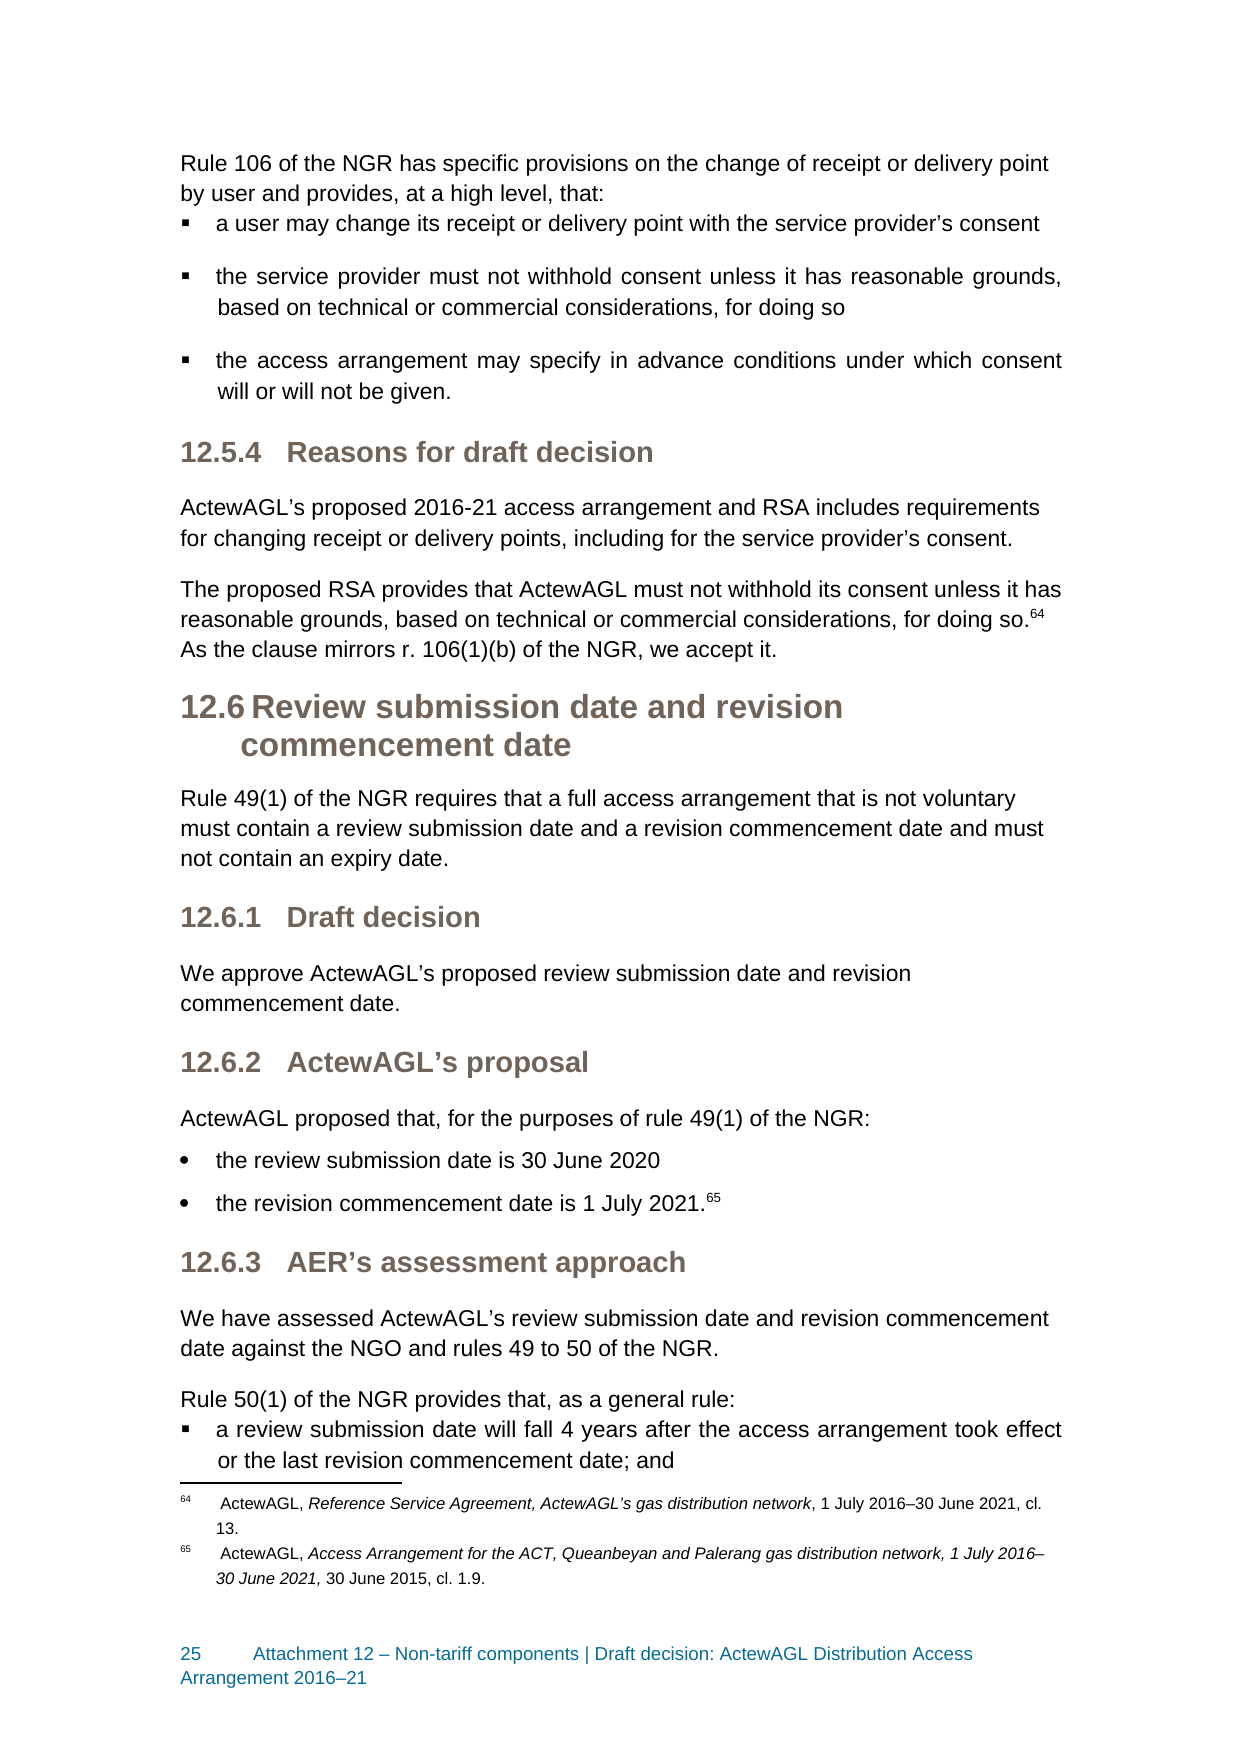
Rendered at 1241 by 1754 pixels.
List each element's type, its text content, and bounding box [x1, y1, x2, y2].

picture [269, 1650, 273, 1660]
text Rule 49(1) of the NGR requires that a full access arrangement that is not voluntary must contain a review submission date and a revision commencement date and must not contain an expiry date. [180, 785, 1063, 871]
subtitle ActewAGL’s proposal [180, 1045, 1063, 1079]
list a review submission date will fall 4 years after the access arrangement took effect or the last revision commencement date; and [180, 1416, 1063, 1474]
text We approve ActewAGL’s proposed review submission date and revision commencement date. [180, 960, 1063, 1016]
subtitle AER’s assessment approach [180, 1245, 1063, 1279]
subtitle Draft decision [180, 900, 1063, 934]
picture [296, 1646, 300, 1660]
picture [596, 1647, 602, 1658]
text Rule 106 of the NGR has specific provisions on the change of receipt or delivery point by user and provides, at a high level, that: [180, 150, 1063, 207]
text The proposed RSA provides that ActewAGL must not withhold its consent unless it has reasonable grounds, based on technical or commercial considerations, for doing so. As the clause mirrors r. 106(1)(b) of the NGR, we accept it. [180, 576, 1063, 662]
text ActewAGL’s proposed 2016-21 access arrangement and RSA includes requirements for changing receipt or delivery points, including for the service provider’s consent. [180, 494, 1063, 551]
list the access arrangement may specify in advance conditions under which consent will or will not be given. [180, 347, 1063, 405]
list the review submission date is 30 June 2020 [180, 1147, 1063, 1173]
list the revision commencement date is 1 July 2021. [180, 1190, 1063, 1216]
picture [419, 1650, 423, 1660]
text ActewAGL proposed that, for the purposes of rule 49(1) of the NGR: [180, 1104, 1063, 1131]
list the service provider must not withhold consent unless it has reasonable grounds, based on technical or commercial considerations, for doing so [180, 263, 1063, 321]
subtitle Review submission date and revision commencement date [180, 687, 1063, 764]
text Rule 50(1) of the NGR provides that, as a general rule: [180, 1386, 1063, 1412]
picture [216, 1674, 220, 1684]
subtitle Reasons for draft decision [180, 435, 1063, 468]
picture [699, 1650, 703, 1660]
list a user may change its receipt or delivery point with the service provider’s consent [180, 210, 1063, 237]
text We have assessed ActewAGL’s review submission date and revision commencement date against the NGO and rules 49 to 50 of the NGR. [180, 1304, 1063, 1361]
